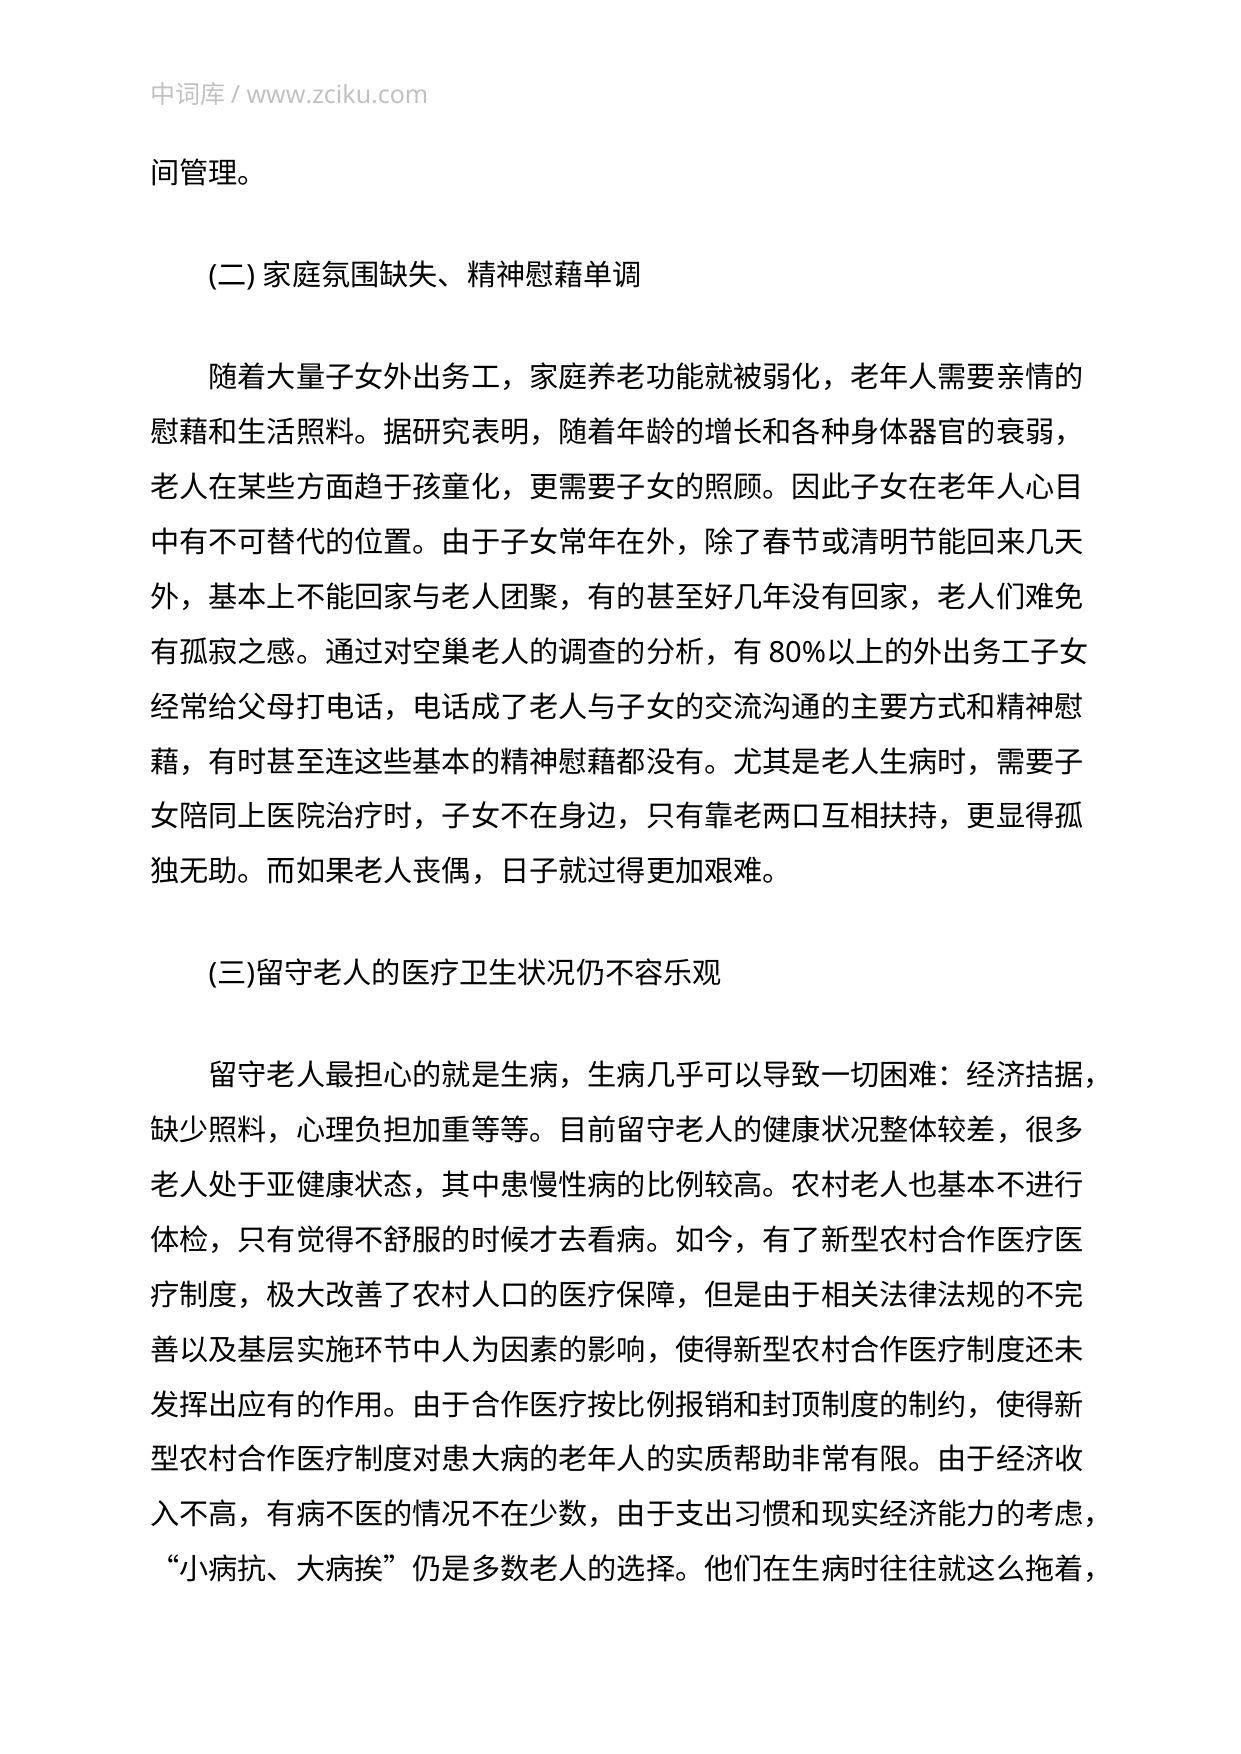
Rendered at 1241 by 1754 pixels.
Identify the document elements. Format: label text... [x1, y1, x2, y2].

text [150, 150, 1090, 192]
text 随着大量子女外出务工，家庭养老功能就被弱化，老年人需要亲情的慰藉和生活照料。据研究表明，随着年龄的增长和各种身体器官的衰弱，老人在某些方面趋于孩童化，更需要子女的照顾。因此子女在老年人心目中有不可替代的位置。由于子女常年在外，除了春节或清明节能回来几天外，基本上不能回家与老人团聚，有的甚至好几年没有回家，老人们难免有孤寂之感。通过对空巢老人的调查的分析，有80%以上的外出务工子女经常给父母打电话，电话成了老人与子女的交流沟通的主要方式和精神慰藉，有时甚至连这些基本的精神慰藉都没有。尤其是老人生病时，需要子女陪同上医院治疗时，子女不在身边，只有靠老两口互相扶持，更显得孤独无助。而如果老人丧偶，日子就过得更加艰难。 [150, 354, 1090, 890]
text (二) 家庭氛围缺失、精神慰藉单调 [150, 252, 1090, 294]
text (三)留守老人的医疗卫生状况仍不容乐观 [150, 950, 1090, 992]
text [150, 1052, 1090, 1588]
